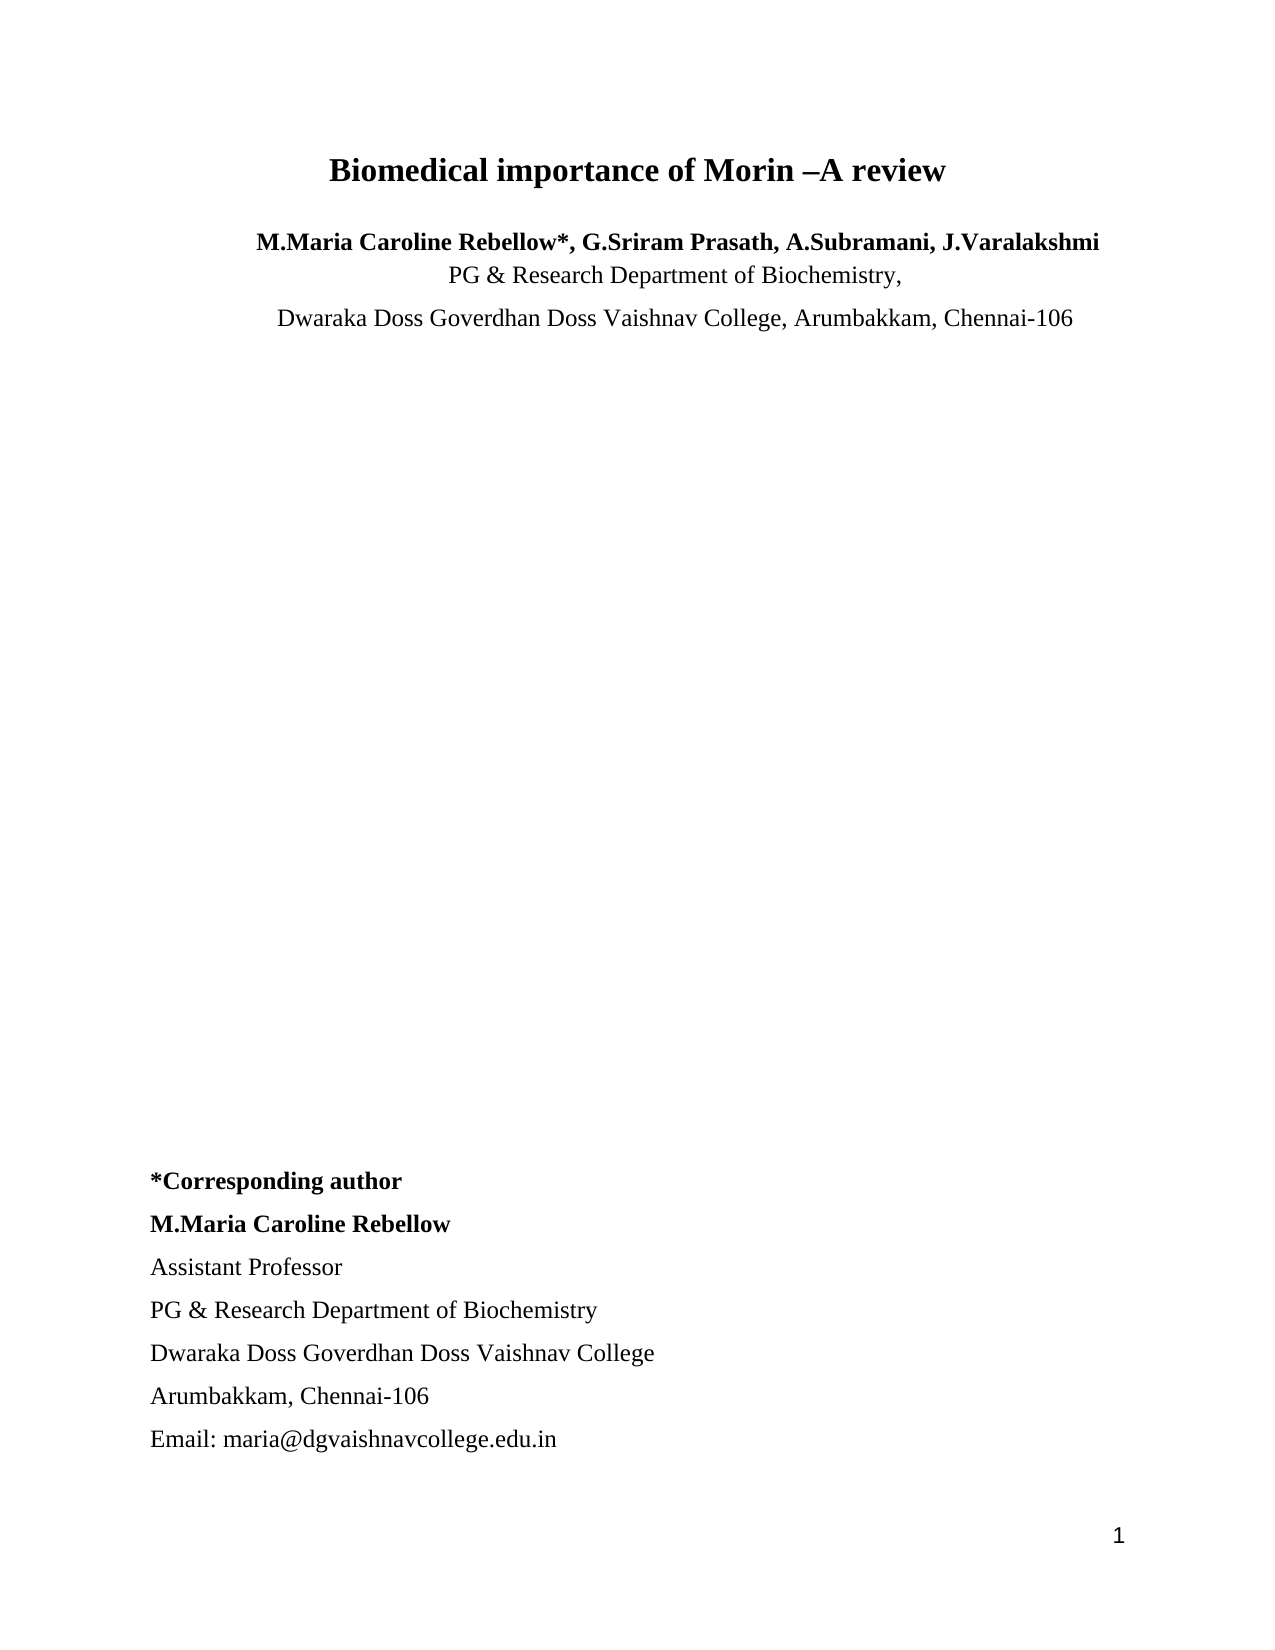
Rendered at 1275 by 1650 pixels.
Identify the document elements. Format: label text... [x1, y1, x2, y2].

text Dwaraka Doss Goverdhan Doss Vaishnav College, Arumbakkam, Chennai-106 [150, 303, 1125, 332]
text Email: maria@dgvaishnavcollege.edu.in [150, 1424, 1125, 1453]
text PG & Research Department of Biochemistry, [150, 260, 1125, 289]
text M.Maria Caroline Rebellow*, G.Sriram Prasath, A.Subramani, J.Varalakshmi [150, 227, 1125, 256]
text Biomedical importance of Morin –A review [150, 150, 1125, 188]
text *Corresponding author [150, 1166, 1125, 1194]
text Arumbakkam, Chennai-106 [150, 1381, 1125, 1410]
text Dwaraka Doss Goverdhan Doss Vaishnav College [150, 1338, 1125, 1367]
text M.Maria Caroline Rebellow [150, 1209, 1125, 1238]
text PG & Research Department of Biochemistry [150, 1295, 1125, 1324]
text Assistant Professor [150, 1252, 1125, 1281]
